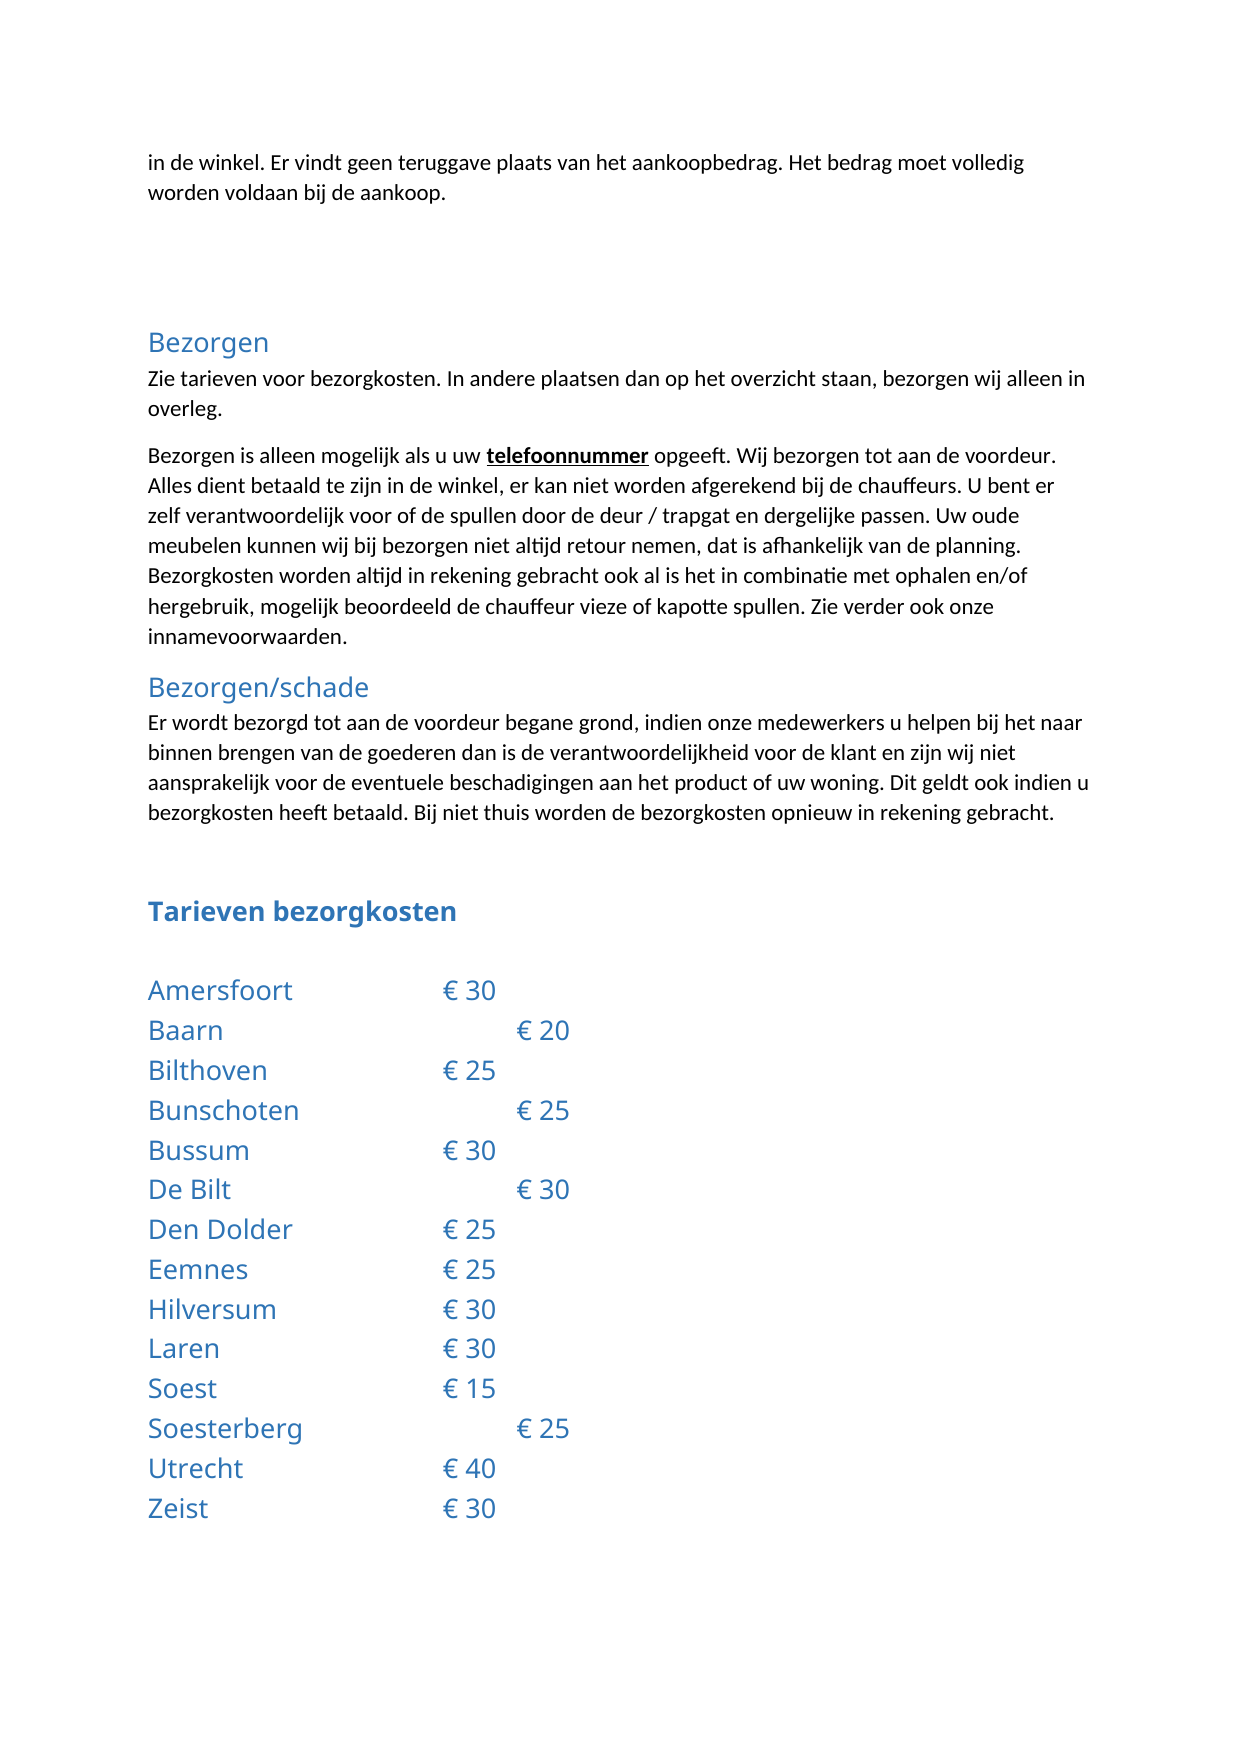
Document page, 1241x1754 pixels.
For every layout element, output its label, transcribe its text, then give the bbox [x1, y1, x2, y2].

subtitle Tarieven bezorgkosten Amersfoort € 30 Baarn € 20 Bilthoven € 25 Bunschoten € 25 Bussum € 30 De Bilt € 30 Den Dolder € 25 Eemnes € 25 Hilversum € 30 Laren € 30 Soest € 15 Soesterberg € 25 Utrecht € 40 Zeist € 30 [148, 892, 1092, 1566]
subtitle Bezorgen [148, 324, 1092, 361]
text Bezorgen is alleen mogelijk als u uw telefoonnummer opgeeft. Wij bezorgen tot aan de voordeur. Alles dient betaald te zijn in de winkel, er kan niet worden afgerekend bij de chauffeurs. U bent er zelf verantwoordelijk voor of de spullen door de deur / trapgat en dergelijke passen. Uw oude meubelen kunnen wij bij bezorgen niet altijd retour nemen, dat is afhankelijk van de planning. Bezorgkosten worden altijd in rekening gebracht ook al is het in combinatie met ophalen en/of hergebruik, mogelijk beoordeeld de chauffeur vieze of kapotte spullen. Zie verder ook onze innamevoorwaarden. [148, 441, 1092, 650]
text Zie tarieven voor bezorgkosten. In andere plaatsen dan op het overzicht staan, bezorgen wij alleen in overleg. [148, 364, 1092, 422]
text Bezorgen/schade Er wordt bezorgd tot aan de voordeur begane grond, indien onze medewerkers u helpen bij het naar binnen brengen van de goederen dan is de verantwoordelijkheid voor de klant en zijn wij niet aansprakelijk voor de eventuele beschadigingen aan het product of uw woning. Dit geldt ook indien u bezorgkosten heeft betaald. Bij niet thuis worden de bezorgkosten opnieuw in rekening gebracht. [148, 669, 1092, 827]
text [148, 148, 1092, 206]
